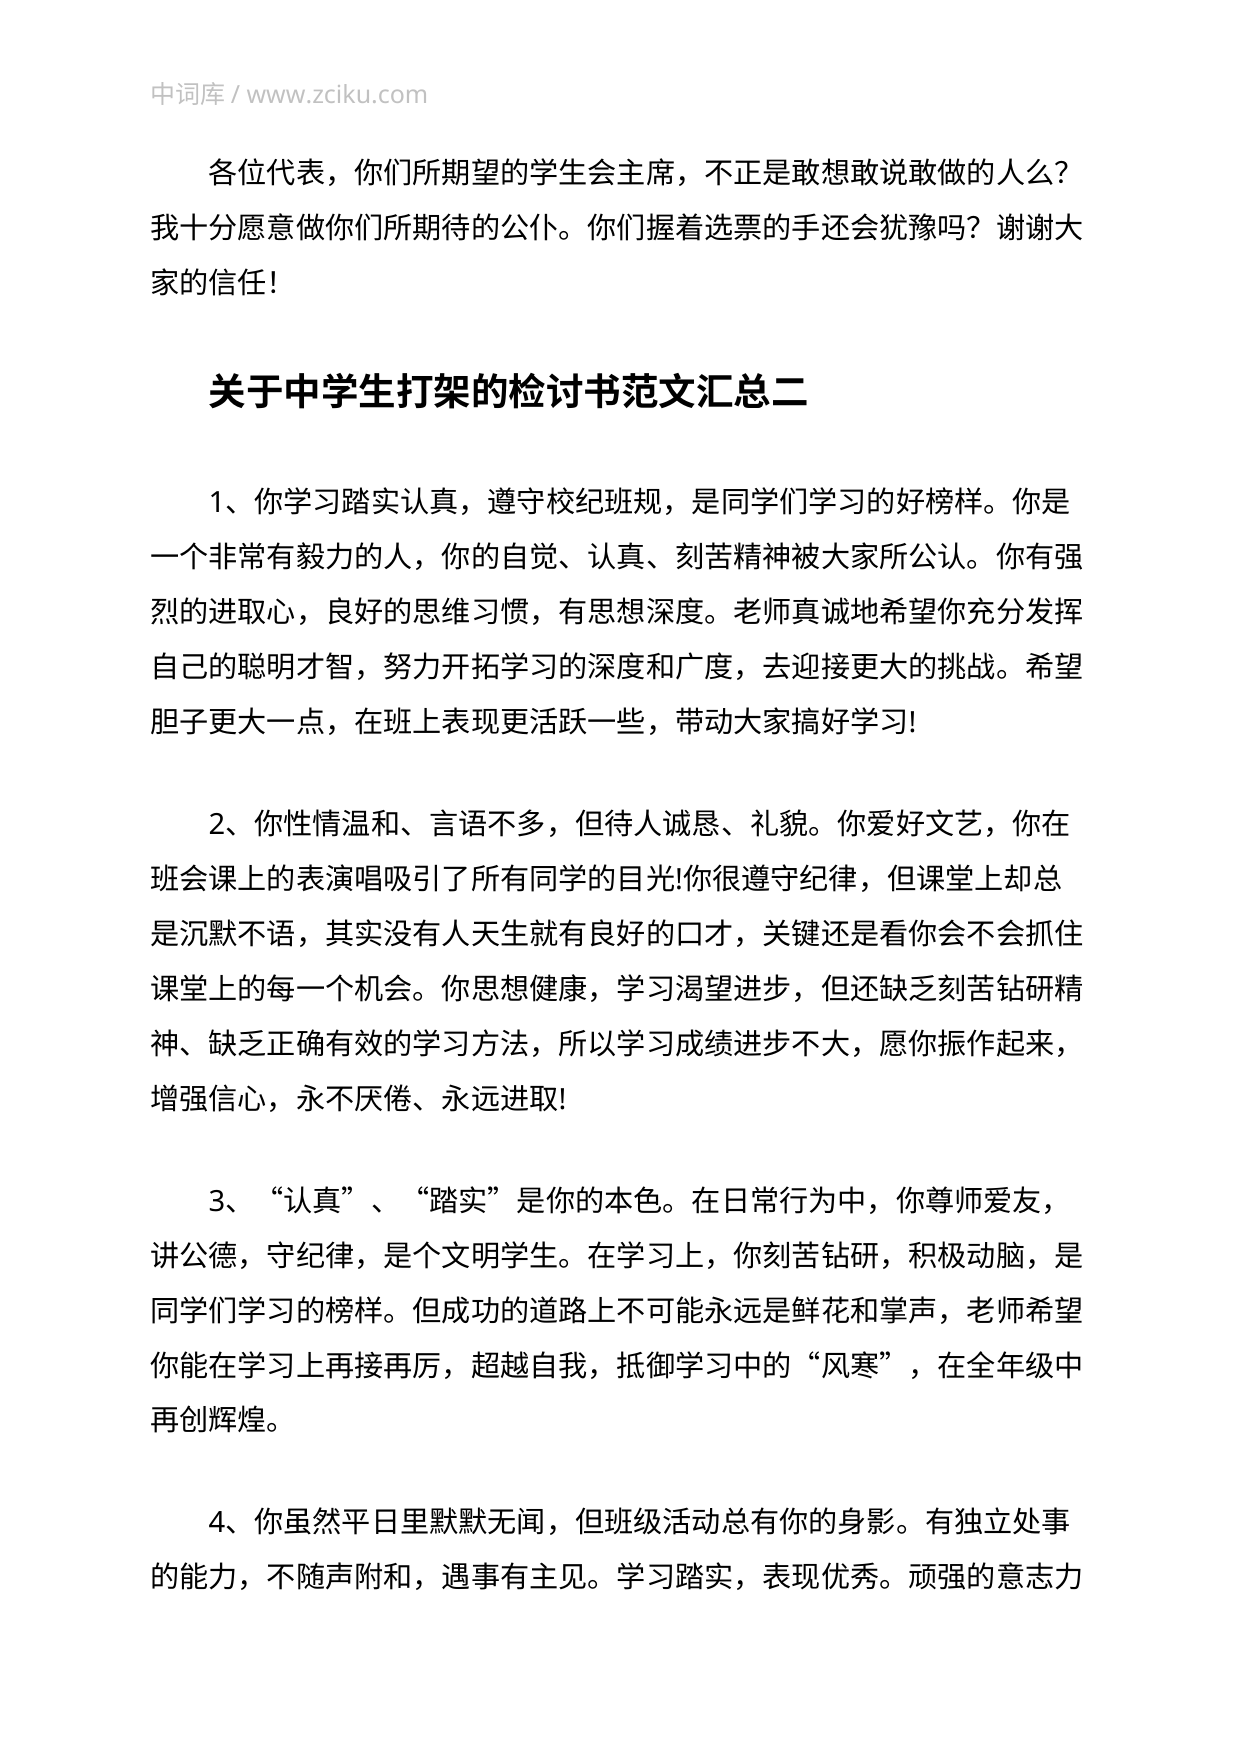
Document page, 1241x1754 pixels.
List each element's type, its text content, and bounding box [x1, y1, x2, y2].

text 关于中学生打架的检讨书范文汇总二 [150, 362, 1090, 416]
text 各位代表，你们所期望的学生会主席，不正是敢想敢说敢做的人么？我十分愿意做你们所期待的公仆。你们握着选票的手还会犹豫吗？谢谢大家的信任！ [150, 150, 1090, 302]
text 3、“认真”、“踏实”是你的本色。在日常行为中，你尊师爱友，讲公德，守纪律，是个文明学生。在学习上，你刻苦钻研，积极动脑，是同学们学习的榜样。但成功的道路上不可能永远是鲜花和掌声，老师希望你能在学习上再接再厉，超越自我，抵御学习中的“风寒”，在全年级中再创辉煌。 [150, 1177, 1090, 1439]
text 2、你性情温和、言语不多，但待人诚恳、礼貌。你爱好文艺，你在班会课上的表演唱吸引了所有同学的目光!你很遵守纪律，但课堂上却总是沉默不语，其实没有人天生就有良好的口才，关键还是看你会不会抓住课堂上的每一个机会。你思想健康，学习渴望进步，但还缺乏刻苦钻研精神、缺乏正确有效的学习方法，所以学习成绩进步不大，愿你振作起来，增强信心，永不厌倦、永远进取! [150, 801, 1090, 1118]
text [150, 1499, 1090, 1596]
text 1、你学习踏实认真，遵守校纪班规，是同学们学习的好榜样。你是一个非常有毅力的人，你的自觉、认真、刻苦精神被大家所公认。你有强烈的进取心，良好的思维习惯，有思想深度。老师真诚地希望你充分发挥自己的聪明才智，努力开拓学习的深度和广度，去迎接更大的挑战。希望胆子更大一点，在班上表现更活跃一些，带动大家搞好学习! [150, 479, 1090, 741]
